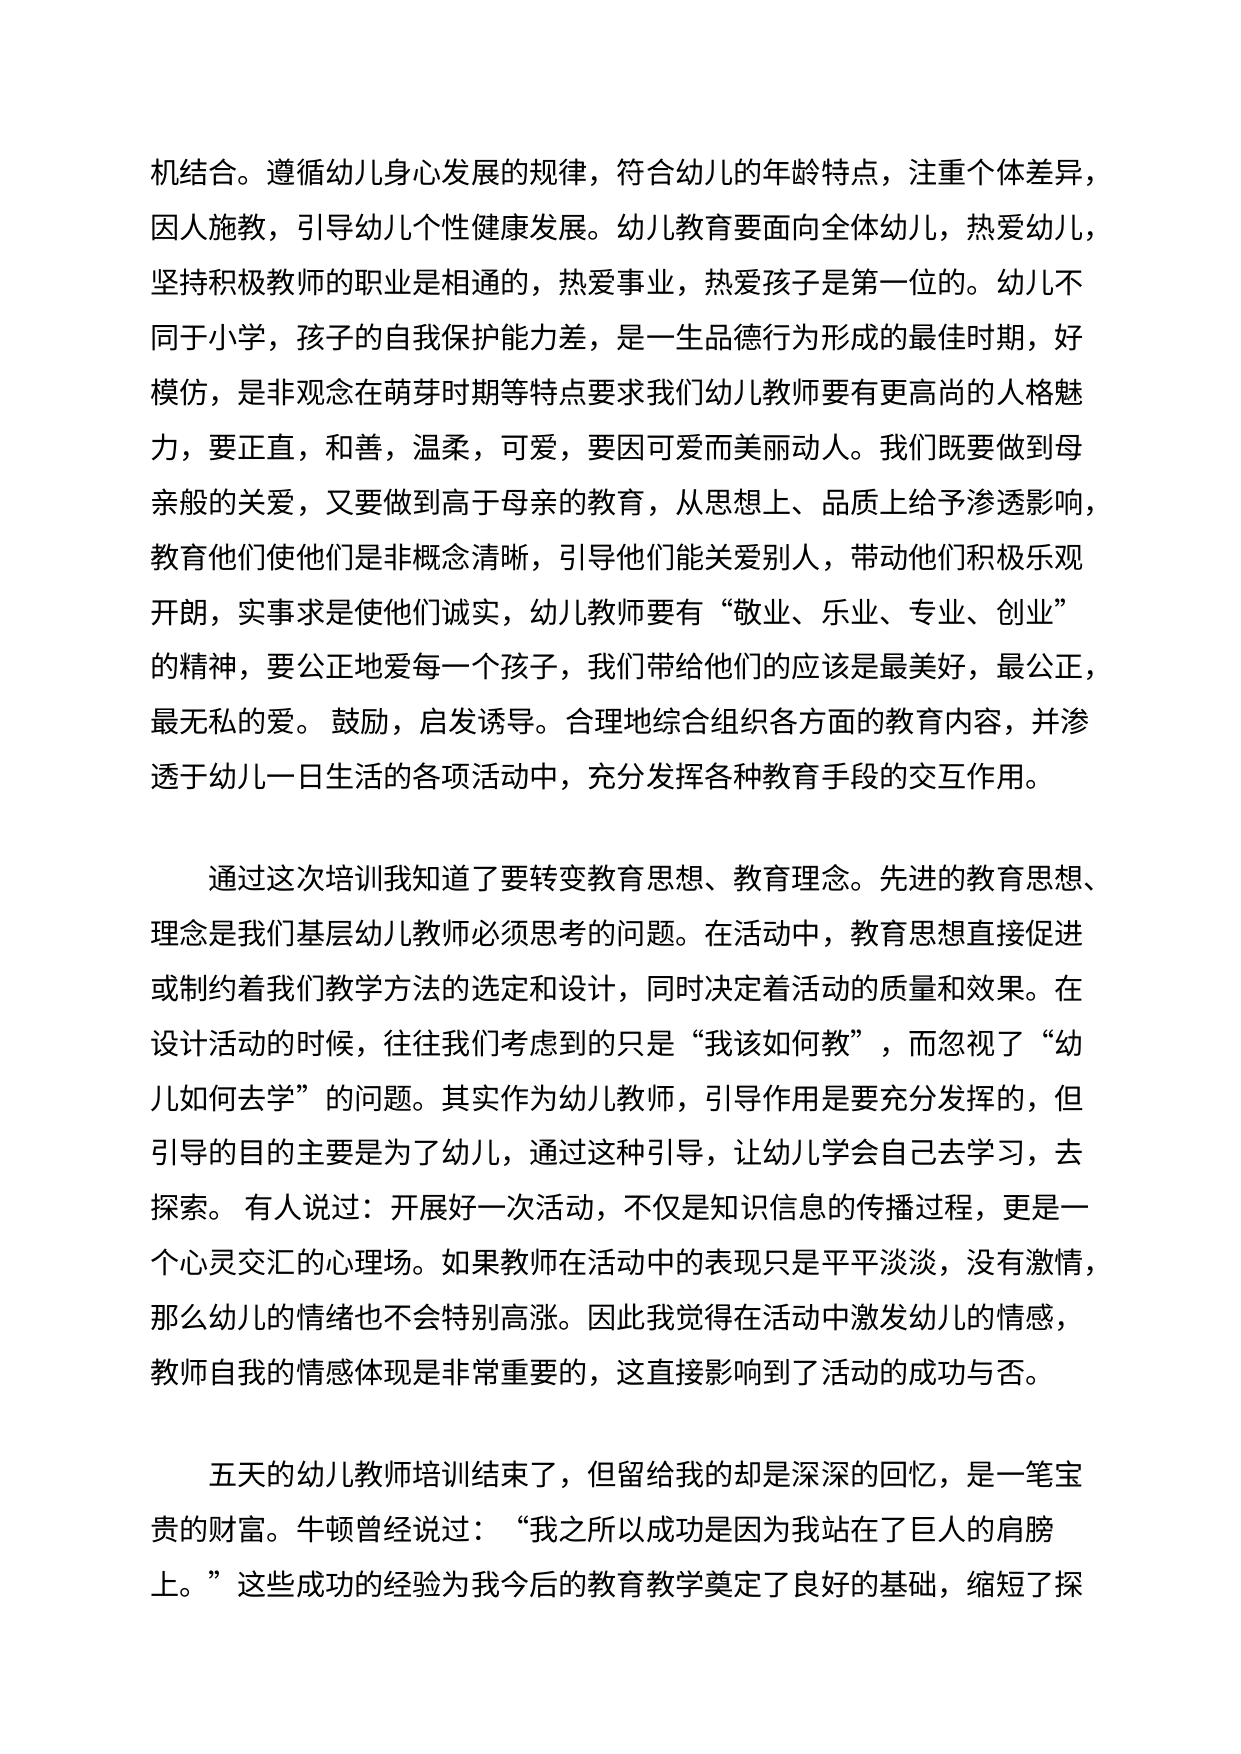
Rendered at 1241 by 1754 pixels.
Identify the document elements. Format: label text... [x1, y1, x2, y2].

text 通过这次培训我知道了要转变教育思想、教育理念。先进的教育思想、理念是我们基层幼儿教师必须思考的问题。在活动中，教育思想直接促进或制约着我们教学方法的选定和设计，同时决定着活动的质量和效果。在设计活动的时候，往往我们考虑到的只是“我该如何教”，而忽视了“幼儿如何去学”的问题。其实作为幼儿教师，引导作用是要充分发挥的，但引导的目的主要是为了幼儿，通过这种引导，让幼儿学会自己去学习，去探索。 有人说过：开展好一次活动，不仅是知识信息的传播过程，更是一个心灵交汇的心理场。如果教师在活动中的表现只是平平淡淡，没有激情，那么幼儿的情绪也不会特别高涨。因此我觉得在活动中激发幼儿的情感，教师自我的情感体现是非常重要的，这直接影响到了活动的成功与否。 [150, 856, 1090, 1392]
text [150, 150, 1090, 796]
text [150, 1451, 1090, 1603]
